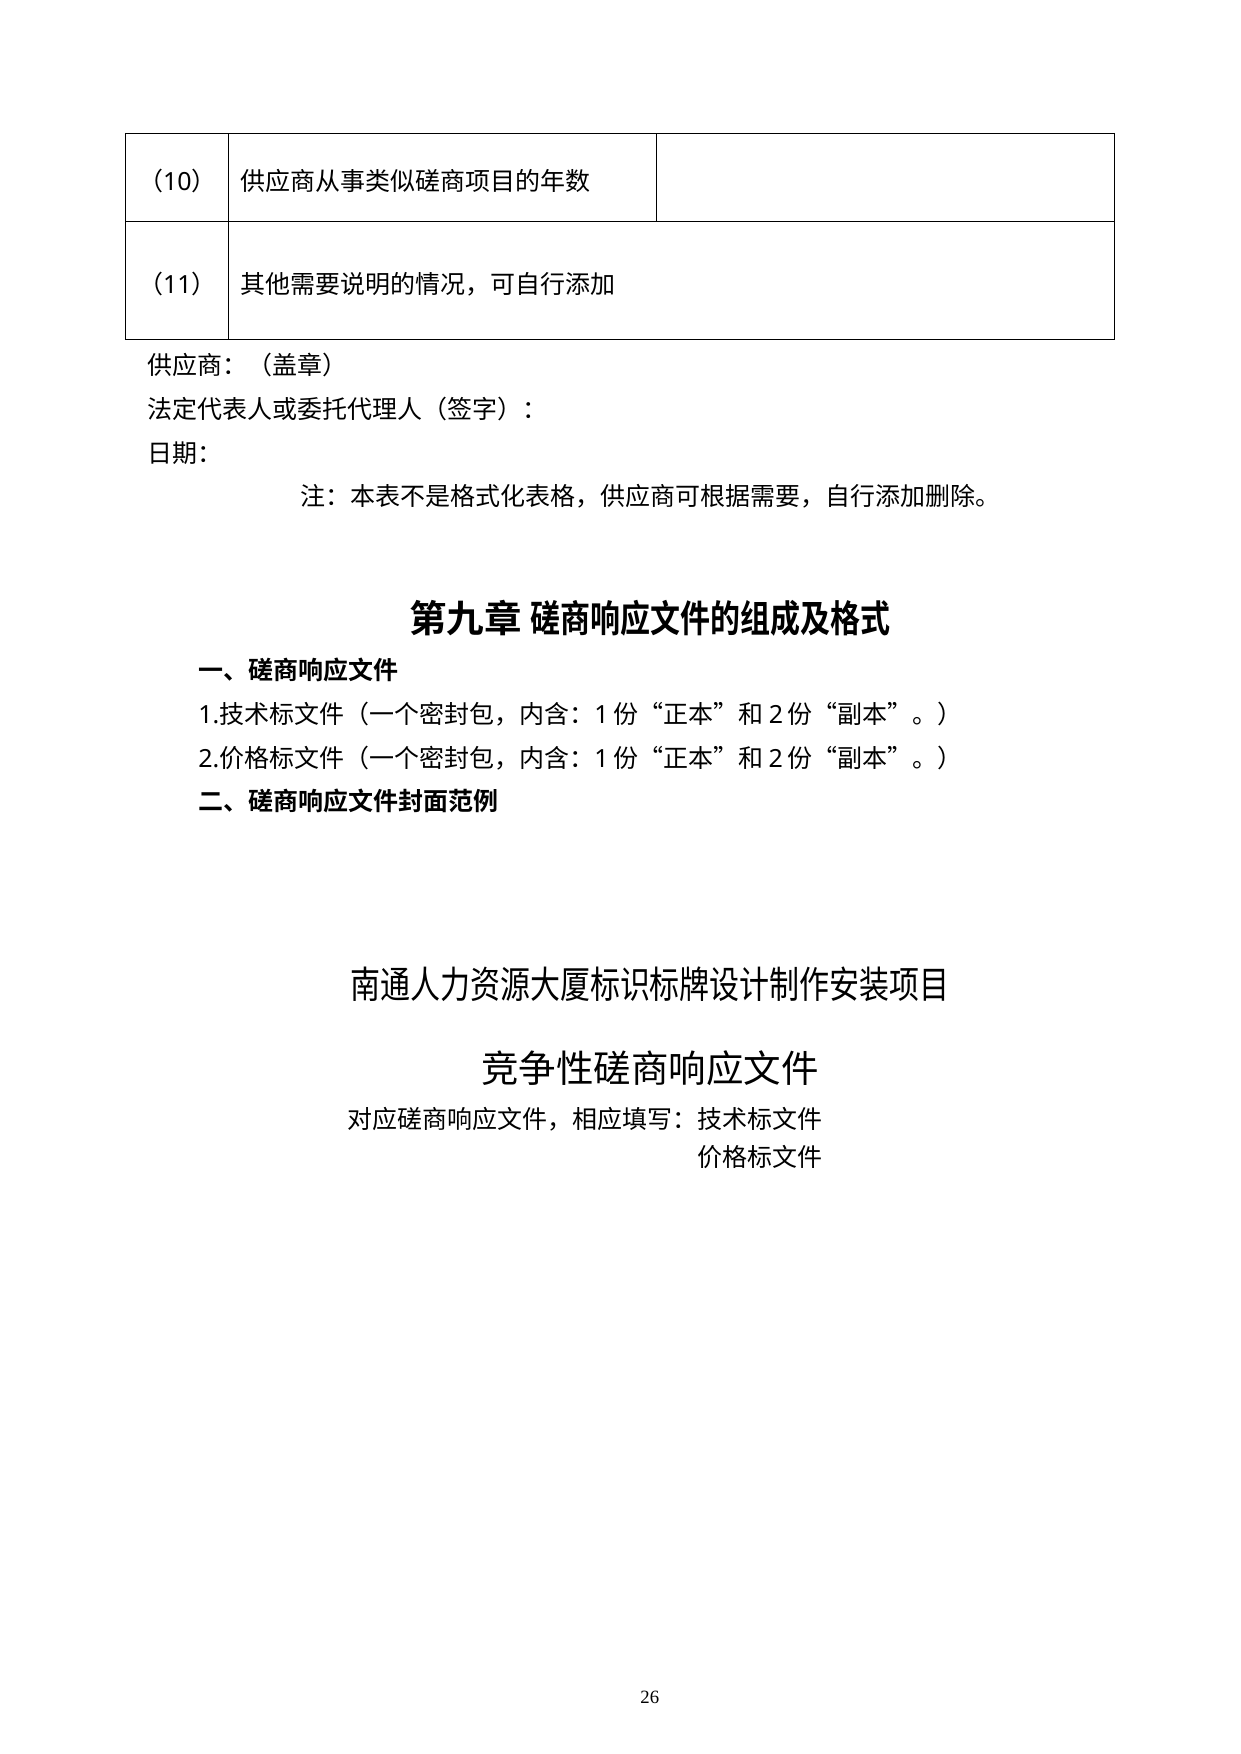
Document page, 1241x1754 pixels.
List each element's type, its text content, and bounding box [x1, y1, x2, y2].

text 一、磋商响应文件 [148, 644, 1152, 688]
table_cell 供应商从事类似磋商项目的年数 [229, 134, 656, 221]
text 价格标文件 [148, 1136, 1152, 1174]
text 法定代表人或委托代理人（签字）： [148, 383, 1152, 427]
table_cell [657, 134, 1114, 221]
list 磋商响应文件的组成及格式 [148, 582, 1152, 644]
table_cell （10） [126, 134, 228, 221]
text 供应商：（盖章） [148, 339, 1152, 383]
text 1.技术标文件（一个密封包，内含：1份“正本”和2份“副本”。） [148, 688, 1152, 732]
text 注：本表不是格式化表格，供应商可根据需要，自行添加删除。 [148, 471, 1152, 514]
text 二、磋商响应文件封面范例 [148, 776, 1152, 819]
table_cell （11） [126, 222, 228, 338]
text 日期： [148, 427, 1152, 471]
text 2.价格标文件（一个密封包，内含：1份“正本”和2份“副本”。） [148, 732, 1152, 776]
table_cell 其他需要说明的情况，可自行添加 [229, 222, 1114, 338]
text 对应磋商响应文件，相应填写：技术标文件 [148, 1099, 1152, 1136]
text 南通人力资源大厦标识标牌设计制作安装项目 [148, 932, 1152, 1015]
text 竞争性磋商响应文件 [148, 1015, 1152, 1099]
